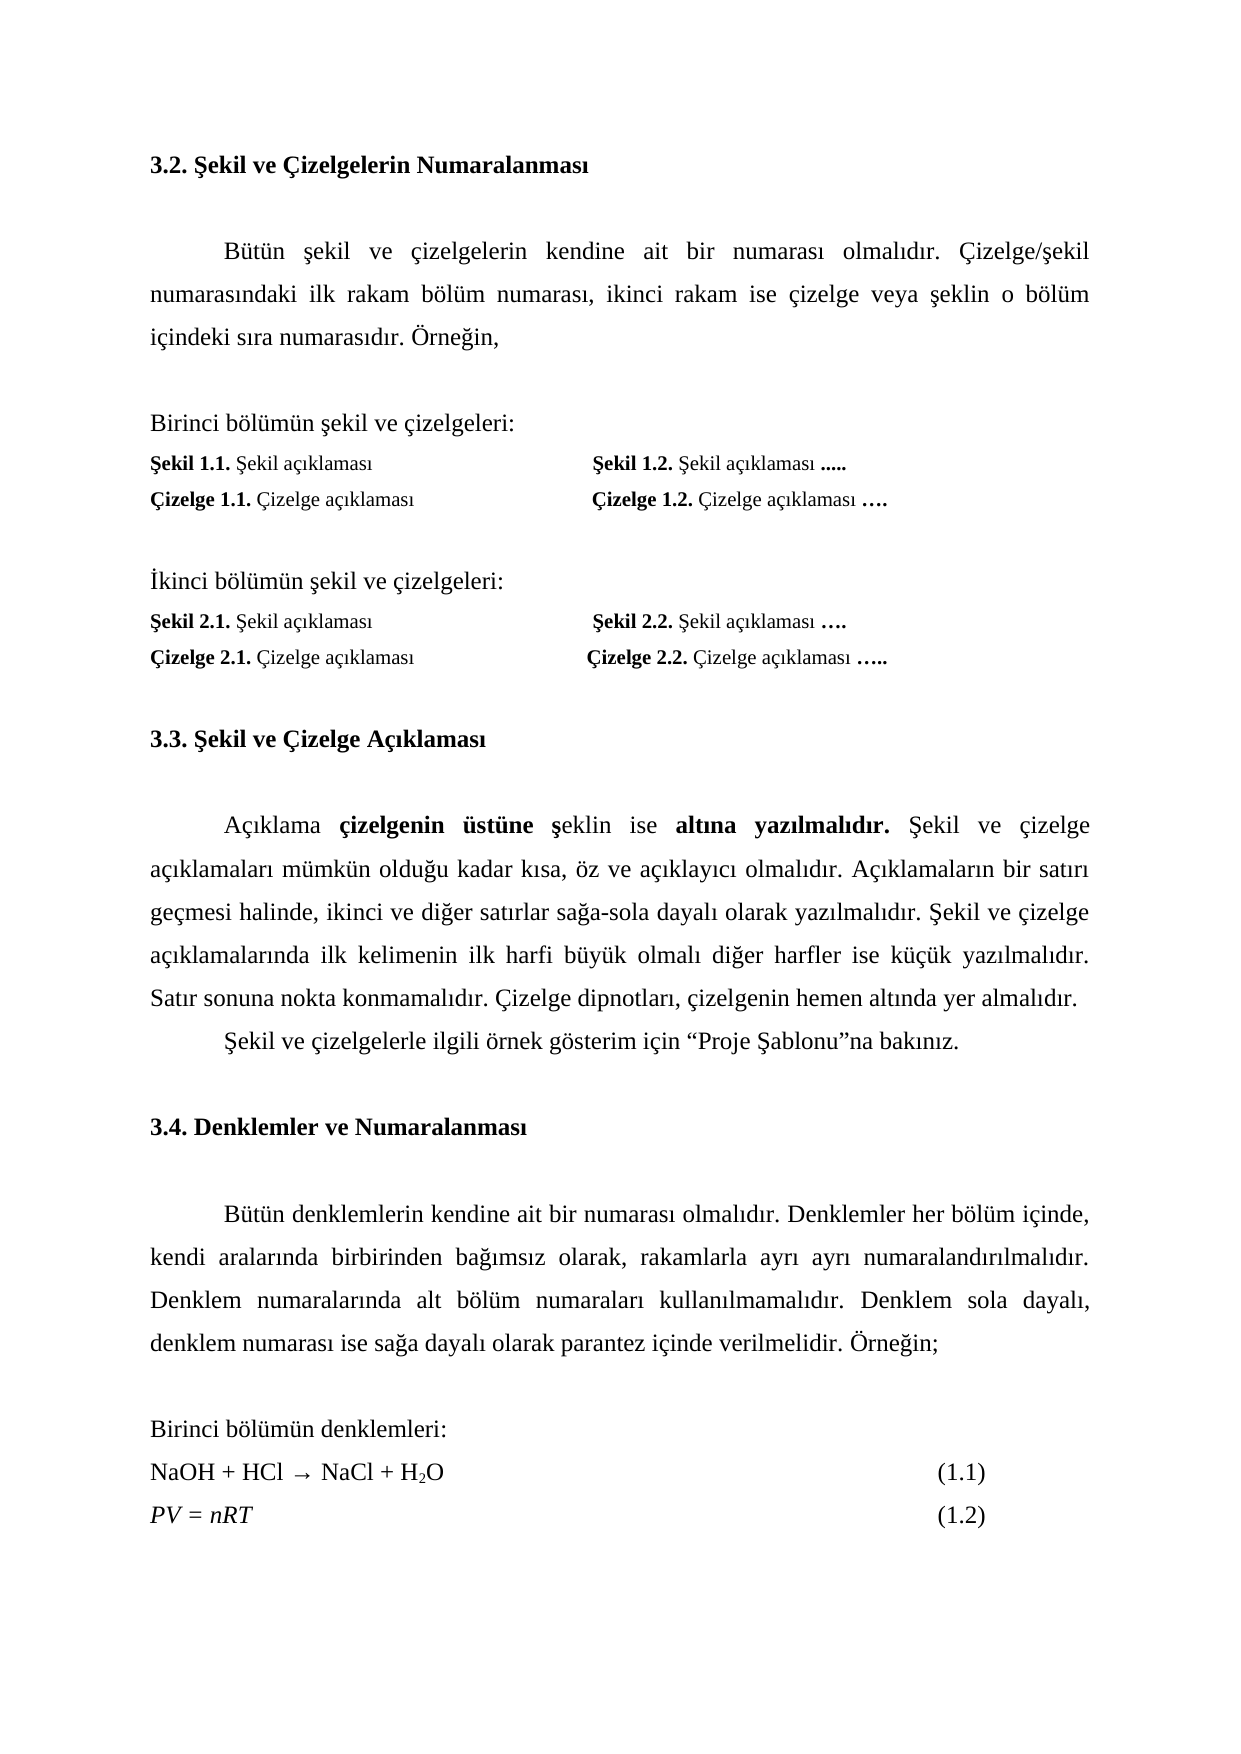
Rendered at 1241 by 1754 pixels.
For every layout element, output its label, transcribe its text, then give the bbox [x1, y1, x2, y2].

text Çizelge 2.1. Çizelge açıklaması Çizelge 2.2. Çizelge açıklaması ….. [150, 645, 1090, 669]
text NaOH + HCl → NaCl + H2O (1.1) [150, 1457, 1090, 1486]
text Bütün şekil ve çizelgelerin kendine ait bir numarası olmalıdır. Çizelge/şekil numarasındaki ilk rakam bölüm numarası, ikinci rakam ise çizelge veya şeklin o bölüm içindeki sıra numarasıdır. Örneğin, [150, 236, 1090, 351]
text Birinci bölümün şekil ve çizelgeleri: [150, 408, 1090, 436]
text 3.4. Denklemler ve Numaralanması [150, 1112, 1090, 1141]
text Açıklama çizelgenin üstüne şeklin ise altına yazılmalıdır. Şekil ve çizelge açıklamaları mümkün olduğu kadar kısa, öz ve açıklayıcı olmalıdır. Açıklamaların bir satırı geçmesi halinde, ikinci ve diğer satırlar sağa-sola dayalı olarak yazılmalıdır. Şekil ve çizelge açıklamalarında ilk kelimenin ilk harfi büyük olmalı diğer harfler ise küçük yazılmalıdır. Satır sonuna nokta konmamalıdır. Çizelge dipnotları, çizelgenin hemen altında yer almalıdır. [150, 811, 1090, 1012]
text 3.2. Şekil ve Çizelgelerin Numaralanması [150, 150, 1090, 179]
text Çizelge 1.1. Çizelge açıklaması Çizelge 1.2. Çizelge açıklaması …. [150, 487, 1090, 511]
text Birinci bölümün denklemleri: [150, 1414, 1090, 1443]
text Şekil 2.1. Şekil açıklaması Şekil 2.2. Şekil açıklaması …. [150, 609, 1090, 633]
text 3.3. Şekil ve Çizelge Açıklaması [150, 724, 1090, 753]
text PV = nRT (1.2) [150, 1501, 1090, 1529]
text Şekil 1.1. Şekil açıklaması Şekil 1.2. Şekil açıklaması ..... [150, 451, 1090, 475]
text Şekil ve çizelgelerle ilgili örnek gösterim için “Proje Şablonu”na bakınız. [150, 1026, 1090, 1055]
text Bütün denklemlerin kendine ait bir numarası olmalıdır. Denklemler her bölüm içinde, kendi aralarında birbirinden bağımsız olarak, rakamlarla ayrı ayrı numaralandırılmalıdır. Denklem numaralarında alt bölüm numaraları kullanılmamalıdır. Denklem sola dayalı, denklem numarası ise sağa dayalı olarak parantez içinde verilmelidir. Örneğin; [150, 1199, 1090, 1357]
text İkinci bölümün şekil ve çizelgeleri: [150, 566, 1090, 595]
